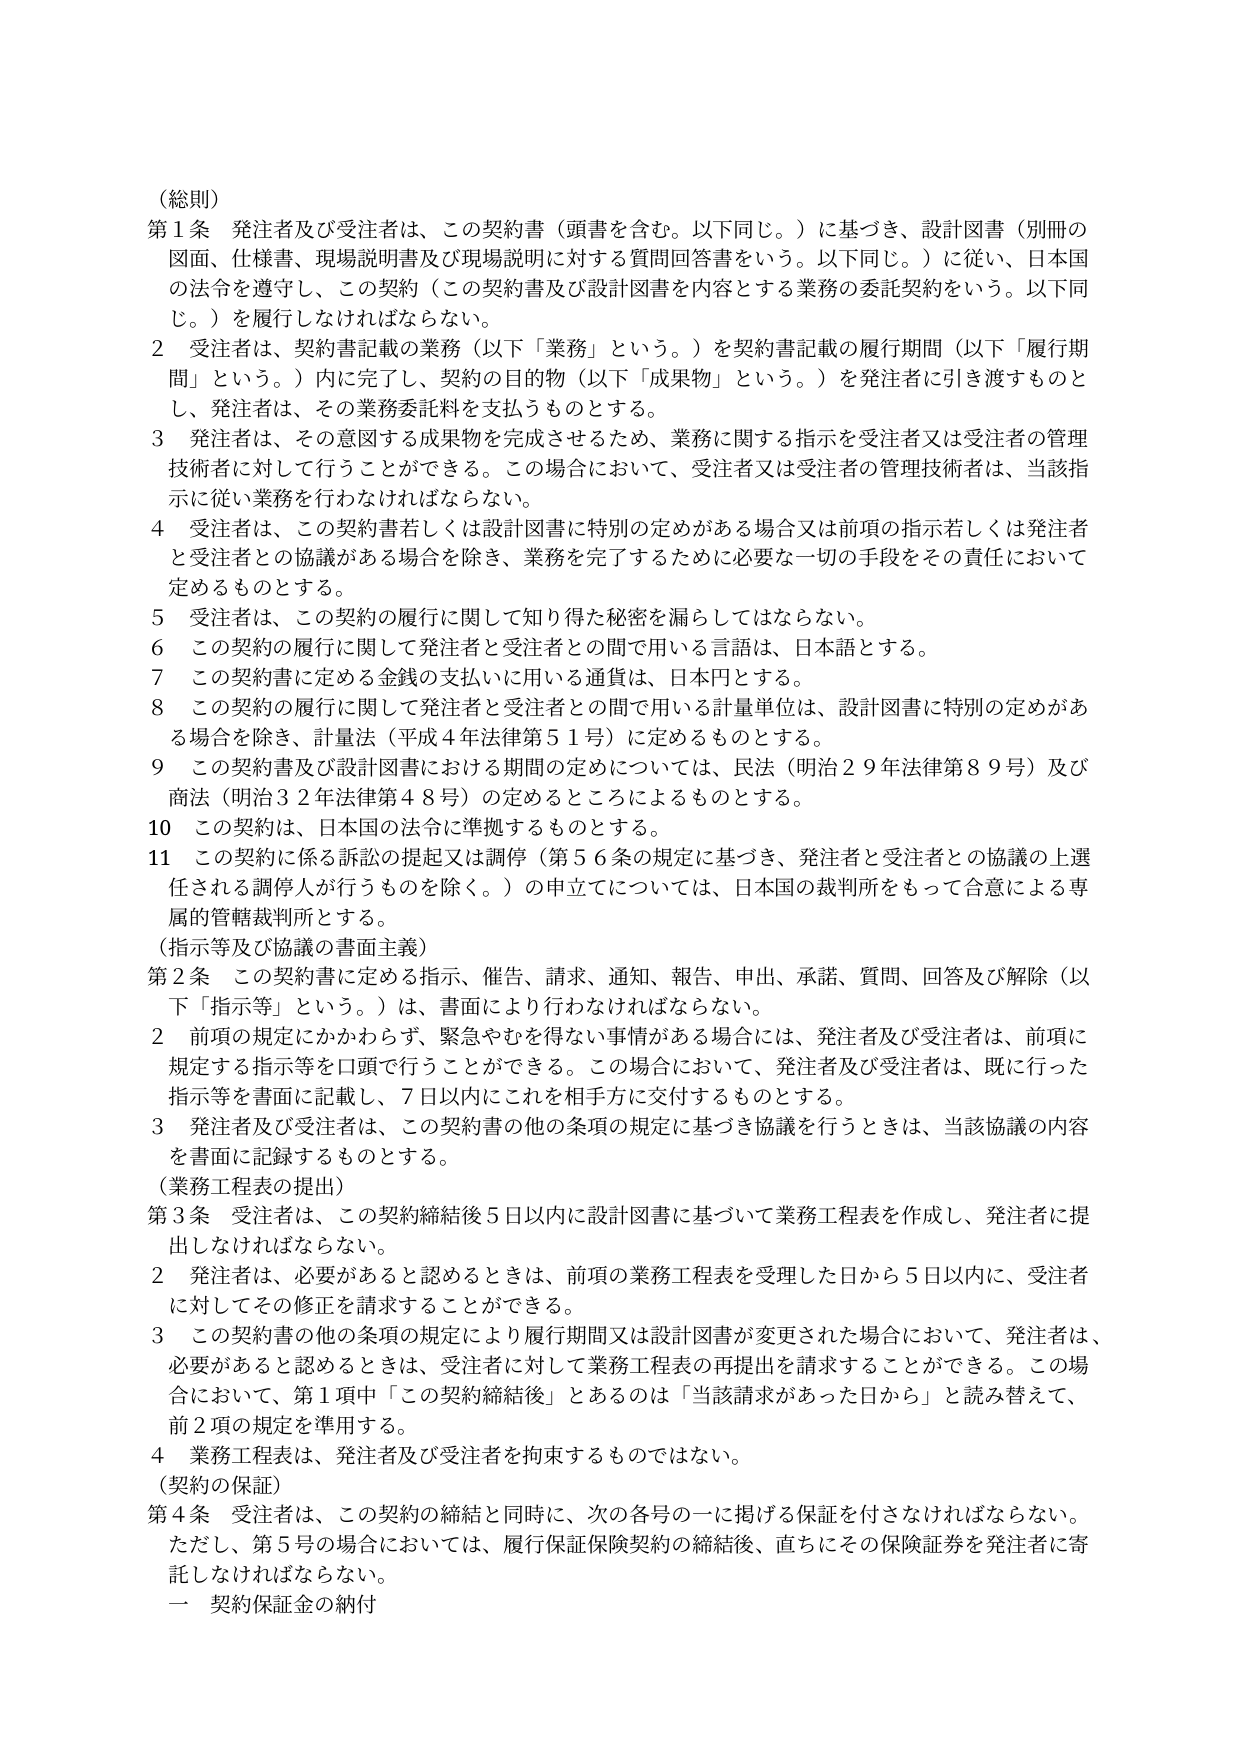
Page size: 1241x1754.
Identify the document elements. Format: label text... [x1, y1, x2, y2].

text ６ この契約の履行に関して発注者と受注者との間で用いる言語は、日本語とする。 [148, 632, 1092, 661]
text ５ 受注者は、この契約の履行に関して知り得た秘密を漏らしてはならない。 [148, 602, 1092, 632]
text ４ 受注者は、この契約書若しくは設計図書に特別の定めがある場合又は前項の指示若しくは発注者と受注者との協議がある場合を除き、業務を完了するために必要な一切の手段をその責任において定めるものとする。 [148, 512, 1092, 602]
text （業務工程表の提出） [148, 1170, 1092, 1200]
text ９ この契約書及び設計図書における期間の定めについては、民法（明治２９年法律第８９号）及び商法（明治３２年法律第４８号）の定めるところによるものとする。 [148, 751, 1092, 811]
text ３ この契約書の他の条項の規定により履行期間又は設計図書が変更された場合において、発注者は、必要があると認めるときは、受注者に対して業務工程表の再提出を請求することができる。この場合において、第１項中「この契約締結後」とあるのは「当該請求があった日から」と読み替えて、前２項の規定を準用する。 [148, 1319, 1092, 1439]
text 一 契約保証金の納付 [148, 1589, 1092, 1618]
text （総則） [148, 183, 1092, 213]
text ２ 発注者は、必要があると認めるときは、前項の業務工程表を受理した日から５日以内に、受注者に対してその修正を請求することができる。 [148, 1260, 1092, 1319]
text ３ 発注者は、その意図する成果物を完成させるため、業務に関する指示を受注者又は受注者の管理技術者に対して行うことができる。この場合において、受注者又は受注者の管理技術者は、当該指示に従い業務を行わなければならない。 [148, 422, 1092, 512]
text 第２条 この契約書に定める指示、催告、請求、通知、報告、申出、承諾、質問、回答及び解除（以下「指示等」という。）は、書面により行わなければならない。 [148, 961, 1092, 1021]
text ７ この契約書に定める金銭の支払いに用いる通貨は、日本円とする。 [148, 661, 1092, 691]
text （契約の保証） [148, 1469, 1092, 1499]
text ４ 業務工程表は、発注者及び受注者を拘束するものではない。 [148, 1439, 1092, 1469]
text （指示等及び協議の書面主義） [148, 931, 1092, 961]
text 10 この契約は、日本国の法令に準拠するものとする。 [148, 811, 1092, 841]
text ２ 受注者は、契約書記載の業務（以下「業務」という。）を契約書記載の履行期間（以下「履行期間」という。）内に完了し、契約の目的物（以下「成果物」という。）を発注者に引き渡すものとし、発注者は、その業務委託料を支払うものとする。 [148, 333, 1092, 422]
text 第４条 受注者は、この契約の締結と同時に、次の各号の一に掲げる保証を付さなければならない。ただし、第５号の場合においては、履行保証保険契約の締結後、直ちにその保険証券を発注者に寄託しなければならない。 [148, 1499, 1092, 1589]
text 第１条 発注者及び受注者は、この契約書（頭書を含む。以下同じ。）に基づき、設計図書（別冊の図面、仕様書、現場説明書及び現場説明に対する質問回答書をいう。以下同じ。）に従い、日本国の法令を遵守し、この契約（この契約書及び設計図書を内容とする業務の委託契約をいう。以下同じ。）を履行しなければならない。 [148, 213, 1092, 333]
text ３ 発注者及び受注者は、この契約書の他の条項の規定に基づき協議を行うときは、当該協議の内容を書面に記録するものとする。 [148, 1110, 1092, 1170]
text 第３条 受注者は、この契約締結後５日以内に設計図書に基づいて業務工程表を作成し、発注者に提出しなければならない。 [148, 1200, 1092, 1260]
text ８ この契約の履行に関して発注者と受注者との間で用いる計量単位は、設計図書に特別の定めがある場合を除き、計量法（平成４年法律第５１号）に定めるものとする。 [148, 691, 1092, 751]
text 11 この契約に係る訴訟の提起又は調停（第５６条の規定に基づき、発注者と受注者との協議の上選任される調停人が行うものを除く。）の申立てについては、日本国の裁判所をもって合意による専属的管轄裁判所とする。 [148, 841, 1092, 931]
text ２ 前項の規定にかかわらず、緊急やむを得ない事情がある場合には、発注者及び受注者は、前項に規定する指示等を口頭で行うことができる。この場合において、発注者及び受注者は、既に行った指示等を書面に記載し、７日以内にこれを相手方に交付するものとする。 [148, 1021, 1092, 1110]
